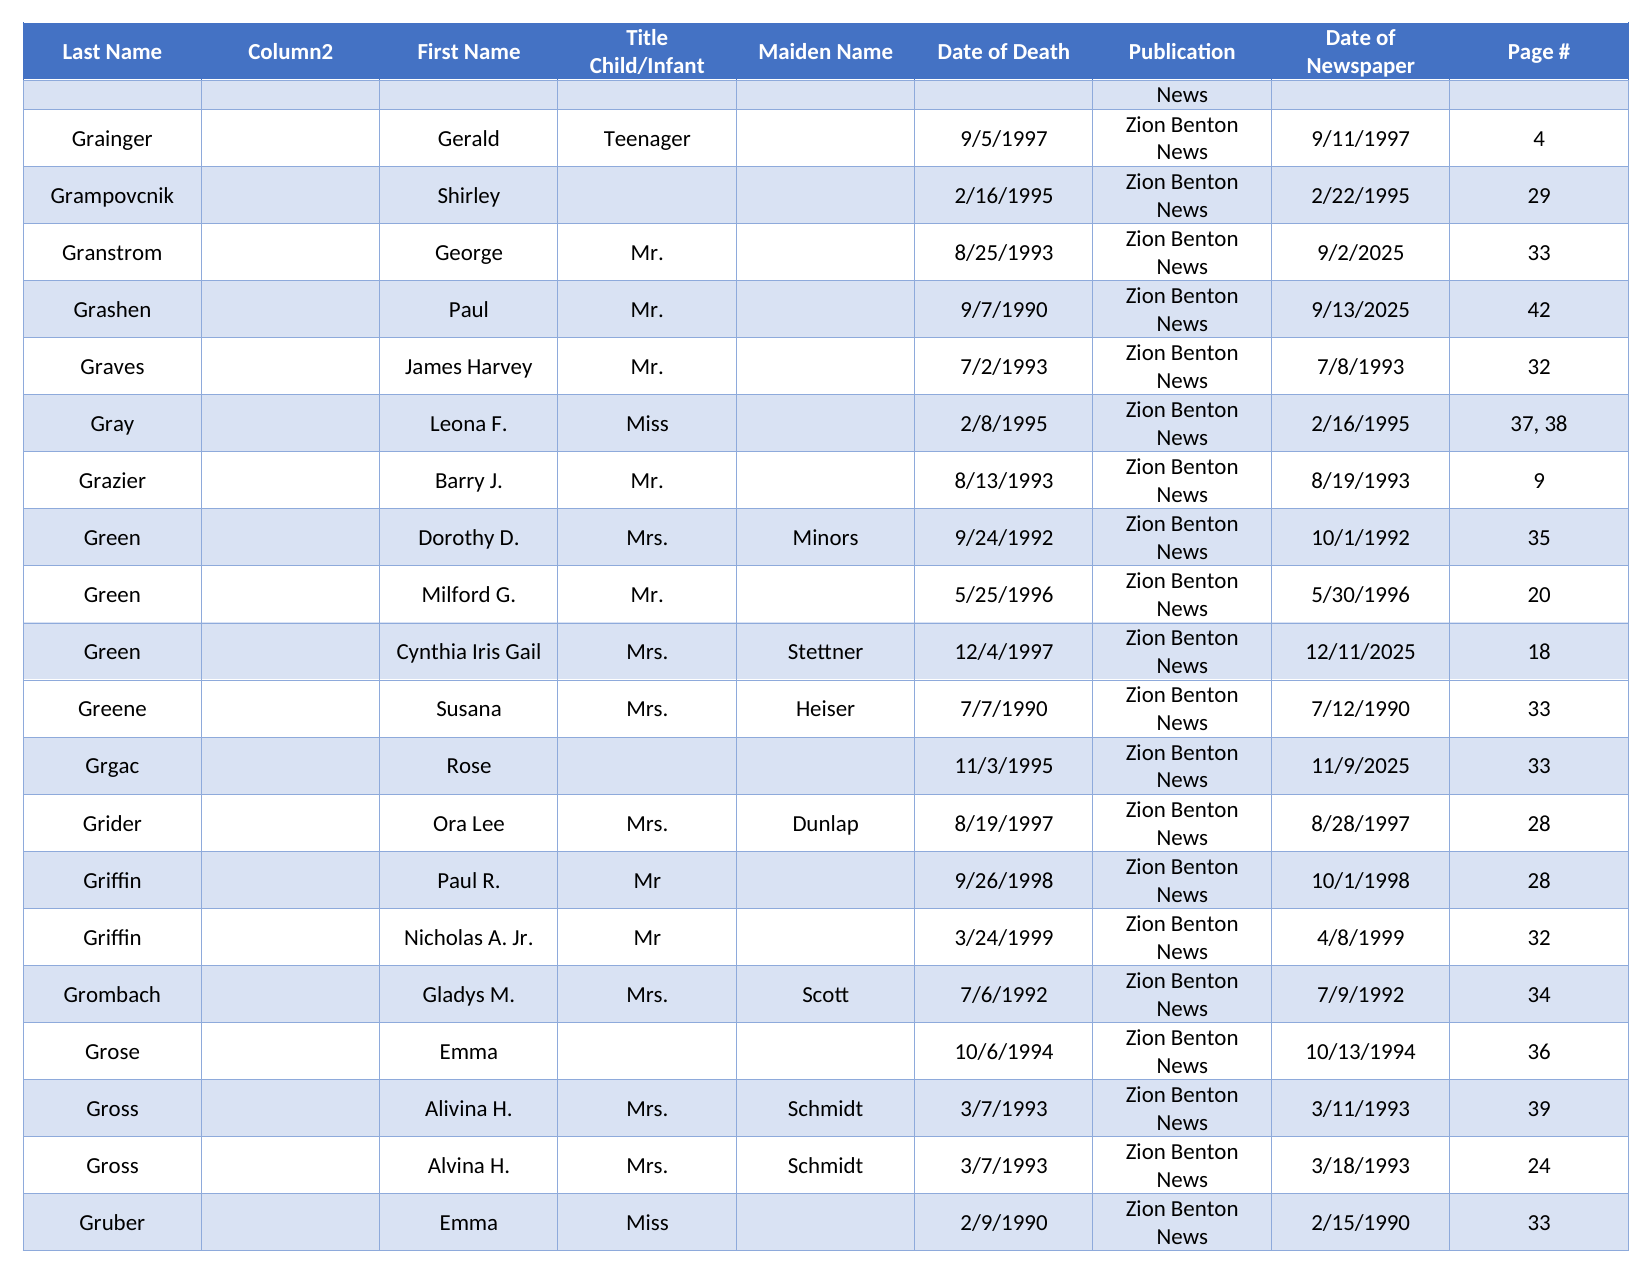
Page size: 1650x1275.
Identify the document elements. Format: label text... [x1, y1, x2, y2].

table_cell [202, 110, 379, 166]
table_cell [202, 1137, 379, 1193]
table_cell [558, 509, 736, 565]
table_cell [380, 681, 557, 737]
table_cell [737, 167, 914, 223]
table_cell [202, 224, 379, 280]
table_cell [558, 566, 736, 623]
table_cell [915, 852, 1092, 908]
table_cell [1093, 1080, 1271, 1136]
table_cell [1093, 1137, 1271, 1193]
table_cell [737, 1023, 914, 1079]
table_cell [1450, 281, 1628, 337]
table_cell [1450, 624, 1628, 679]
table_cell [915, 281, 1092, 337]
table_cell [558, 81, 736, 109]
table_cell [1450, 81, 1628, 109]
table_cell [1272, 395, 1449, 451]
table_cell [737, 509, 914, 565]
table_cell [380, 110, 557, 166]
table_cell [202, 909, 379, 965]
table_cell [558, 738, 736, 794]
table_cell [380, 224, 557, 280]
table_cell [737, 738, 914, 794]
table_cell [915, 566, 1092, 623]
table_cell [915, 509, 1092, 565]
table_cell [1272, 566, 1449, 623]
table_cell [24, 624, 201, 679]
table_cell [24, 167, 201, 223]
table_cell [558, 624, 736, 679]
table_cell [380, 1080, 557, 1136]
table_header Date of Death [915, 24, 1092, 79]
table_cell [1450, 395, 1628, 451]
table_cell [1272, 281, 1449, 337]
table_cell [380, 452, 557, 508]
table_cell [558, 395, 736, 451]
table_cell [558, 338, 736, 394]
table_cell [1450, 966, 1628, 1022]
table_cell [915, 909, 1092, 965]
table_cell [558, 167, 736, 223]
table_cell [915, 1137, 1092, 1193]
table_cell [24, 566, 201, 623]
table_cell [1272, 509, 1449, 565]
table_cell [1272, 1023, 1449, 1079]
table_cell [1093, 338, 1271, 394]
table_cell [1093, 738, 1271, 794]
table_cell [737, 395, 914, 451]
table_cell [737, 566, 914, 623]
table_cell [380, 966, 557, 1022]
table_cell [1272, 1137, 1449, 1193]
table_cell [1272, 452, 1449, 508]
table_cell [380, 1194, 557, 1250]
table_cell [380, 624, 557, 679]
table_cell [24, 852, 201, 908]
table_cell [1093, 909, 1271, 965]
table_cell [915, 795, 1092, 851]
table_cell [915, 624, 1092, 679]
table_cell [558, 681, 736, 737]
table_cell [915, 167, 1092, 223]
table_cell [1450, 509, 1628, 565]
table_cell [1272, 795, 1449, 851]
table_header Title Child/Infant [558, 24, 736, 79]
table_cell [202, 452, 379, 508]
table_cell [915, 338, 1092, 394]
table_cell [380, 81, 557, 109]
table_header Page # [1450, 24, 1628, 79]
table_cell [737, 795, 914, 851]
table_header First Name [380, 24, 557, 79]
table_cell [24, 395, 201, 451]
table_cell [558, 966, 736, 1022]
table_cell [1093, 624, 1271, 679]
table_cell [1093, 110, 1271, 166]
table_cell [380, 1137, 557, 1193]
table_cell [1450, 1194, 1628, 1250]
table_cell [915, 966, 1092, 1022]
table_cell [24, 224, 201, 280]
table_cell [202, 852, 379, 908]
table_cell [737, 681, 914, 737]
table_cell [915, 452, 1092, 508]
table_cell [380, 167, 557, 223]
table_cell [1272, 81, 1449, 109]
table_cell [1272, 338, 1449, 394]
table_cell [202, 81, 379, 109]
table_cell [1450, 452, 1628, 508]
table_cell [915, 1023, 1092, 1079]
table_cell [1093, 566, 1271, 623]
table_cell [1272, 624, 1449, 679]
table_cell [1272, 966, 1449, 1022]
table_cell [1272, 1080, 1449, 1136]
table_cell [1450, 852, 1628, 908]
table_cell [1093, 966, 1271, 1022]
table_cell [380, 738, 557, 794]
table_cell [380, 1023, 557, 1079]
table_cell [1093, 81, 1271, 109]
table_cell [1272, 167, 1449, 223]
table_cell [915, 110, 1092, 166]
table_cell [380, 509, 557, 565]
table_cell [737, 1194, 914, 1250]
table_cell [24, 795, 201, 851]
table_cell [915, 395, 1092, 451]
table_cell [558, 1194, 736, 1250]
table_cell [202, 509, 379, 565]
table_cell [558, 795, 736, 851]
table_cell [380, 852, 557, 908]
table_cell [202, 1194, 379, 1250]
table_header Column2 [202, 24, 379, 79]
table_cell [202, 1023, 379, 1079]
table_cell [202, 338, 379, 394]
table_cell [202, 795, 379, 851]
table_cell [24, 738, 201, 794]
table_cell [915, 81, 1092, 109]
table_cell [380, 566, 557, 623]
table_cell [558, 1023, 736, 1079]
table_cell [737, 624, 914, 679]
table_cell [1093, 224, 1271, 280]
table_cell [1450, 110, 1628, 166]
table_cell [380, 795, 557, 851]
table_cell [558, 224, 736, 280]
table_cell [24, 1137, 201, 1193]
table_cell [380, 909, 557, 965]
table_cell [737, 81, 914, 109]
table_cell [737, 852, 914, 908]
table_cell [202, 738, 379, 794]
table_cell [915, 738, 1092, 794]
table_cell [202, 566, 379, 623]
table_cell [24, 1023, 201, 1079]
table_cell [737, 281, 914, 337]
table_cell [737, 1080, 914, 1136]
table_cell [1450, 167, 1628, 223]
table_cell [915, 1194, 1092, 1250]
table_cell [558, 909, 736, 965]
table_header Maiden Name [737, 24, 914, 79]
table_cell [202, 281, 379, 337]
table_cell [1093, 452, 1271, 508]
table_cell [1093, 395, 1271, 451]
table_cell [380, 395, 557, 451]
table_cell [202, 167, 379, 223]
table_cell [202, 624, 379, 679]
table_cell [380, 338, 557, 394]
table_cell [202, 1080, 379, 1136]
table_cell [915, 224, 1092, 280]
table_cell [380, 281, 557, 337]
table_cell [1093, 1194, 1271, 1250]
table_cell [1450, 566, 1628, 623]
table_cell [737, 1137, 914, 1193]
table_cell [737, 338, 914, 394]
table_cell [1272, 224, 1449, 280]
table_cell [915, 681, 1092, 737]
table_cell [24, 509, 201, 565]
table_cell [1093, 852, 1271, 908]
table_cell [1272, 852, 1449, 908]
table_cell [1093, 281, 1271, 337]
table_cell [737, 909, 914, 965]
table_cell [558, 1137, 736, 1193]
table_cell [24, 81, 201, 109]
table_header Publication [1093, 24, 1271, 79]
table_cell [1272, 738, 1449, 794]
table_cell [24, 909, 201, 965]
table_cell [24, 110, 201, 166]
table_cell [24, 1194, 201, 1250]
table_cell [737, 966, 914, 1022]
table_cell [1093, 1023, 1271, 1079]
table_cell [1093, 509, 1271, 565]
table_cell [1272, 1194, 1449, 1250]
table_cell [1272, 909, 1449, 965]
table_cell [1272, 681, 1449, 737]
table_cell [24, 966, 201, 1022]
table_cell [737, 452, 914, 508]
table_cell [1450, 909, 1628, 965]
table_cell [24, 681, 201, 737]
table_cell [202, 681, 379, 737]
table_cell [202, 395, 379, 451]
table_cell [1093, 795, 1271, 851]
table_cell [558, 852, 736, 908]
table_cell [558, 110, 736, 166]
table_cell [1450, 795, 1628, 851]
table_header Date of Newspaper [1272, 24, 1449, 79]
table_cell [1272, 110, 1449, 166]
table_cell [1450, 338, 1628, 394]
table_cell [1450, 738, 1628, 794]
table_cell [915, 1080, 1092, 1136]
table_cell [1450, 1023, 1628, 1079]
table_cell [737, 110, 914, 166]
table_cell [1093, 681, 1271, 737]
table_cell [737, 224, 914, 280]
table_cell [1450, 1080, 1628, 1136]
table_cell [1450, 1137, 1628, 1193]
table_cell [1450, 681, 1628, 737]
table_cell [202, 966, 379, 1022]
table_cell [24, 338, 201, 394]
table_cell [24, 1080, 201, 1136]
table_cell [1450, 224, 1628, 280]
table_header Last Name [24, 24, 201, 79]
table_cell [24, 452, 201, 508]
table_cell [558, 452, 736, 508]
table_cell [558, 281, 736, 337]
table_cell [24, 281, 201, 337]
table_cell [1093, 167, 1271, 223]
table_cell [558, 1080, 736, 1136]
